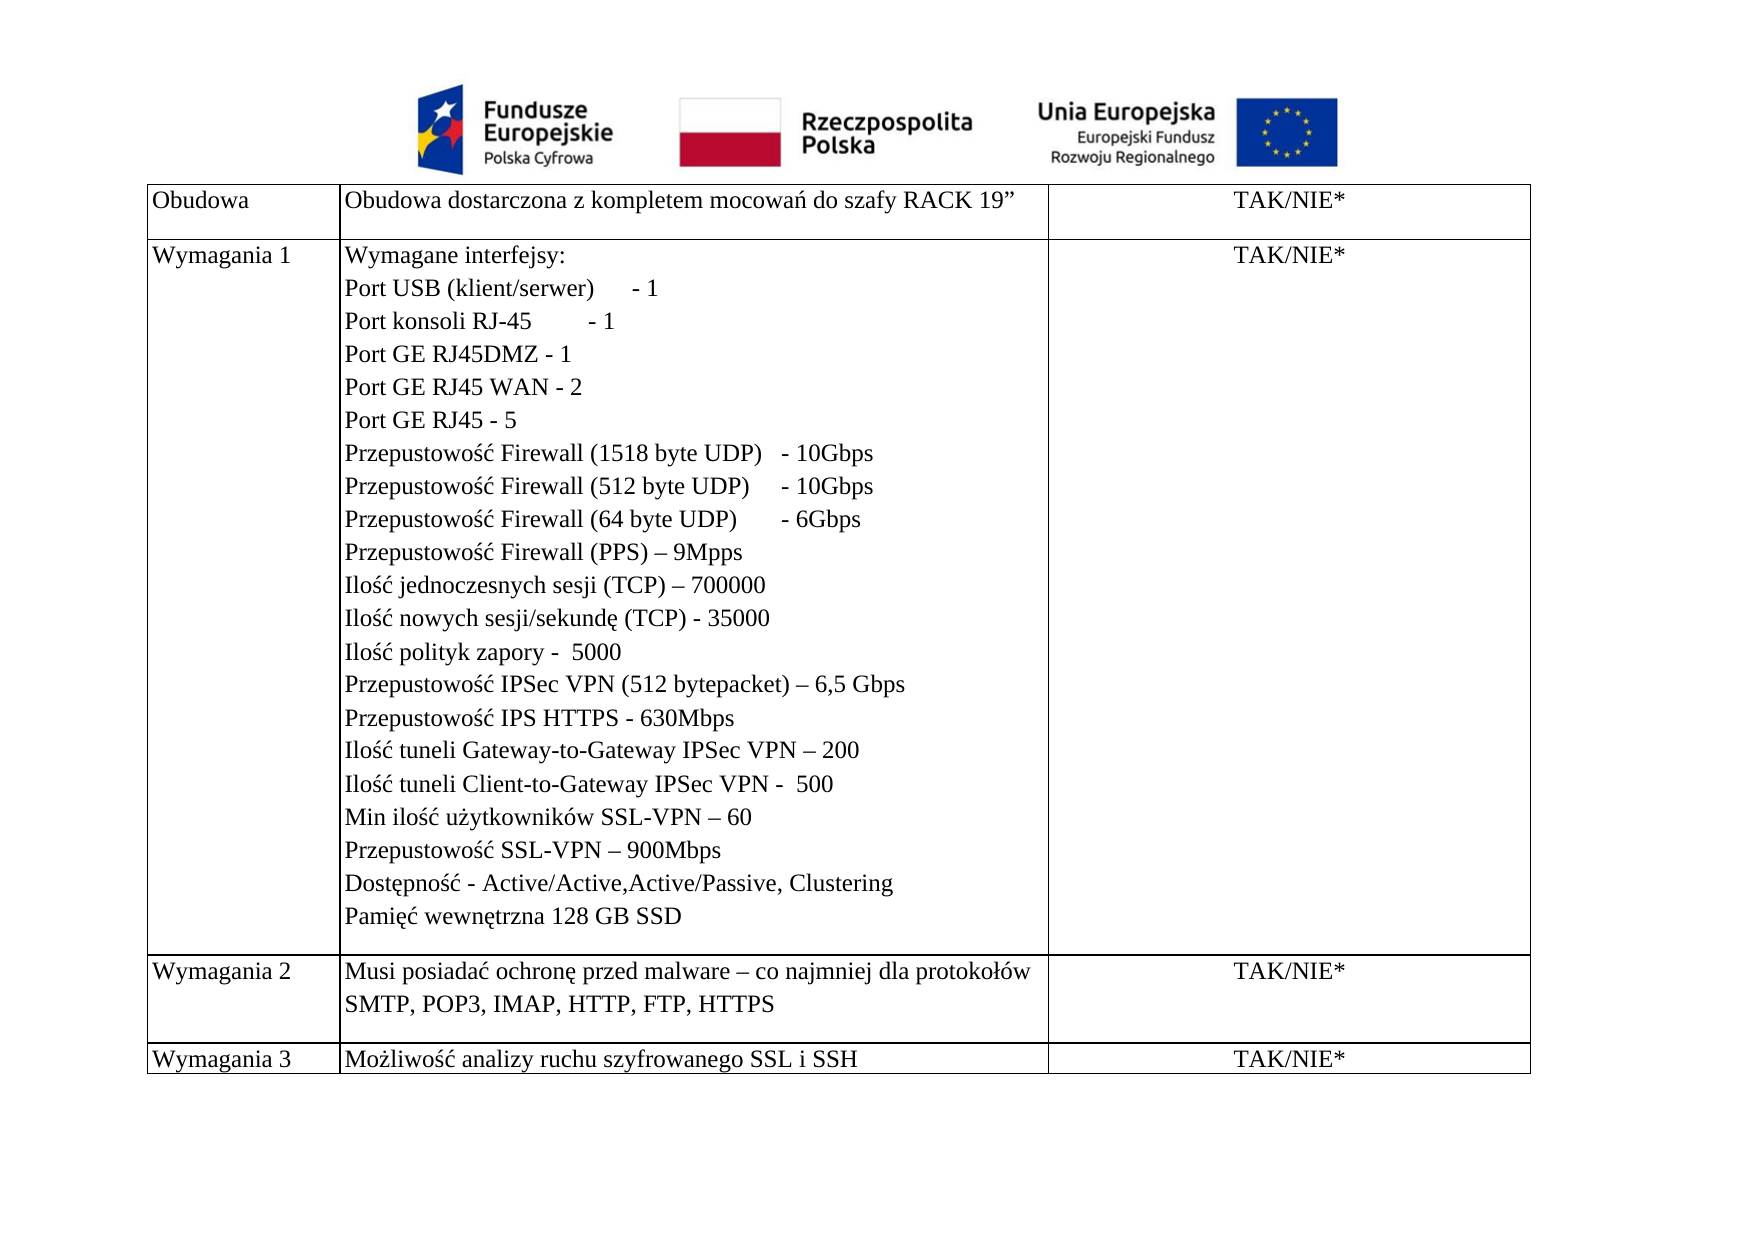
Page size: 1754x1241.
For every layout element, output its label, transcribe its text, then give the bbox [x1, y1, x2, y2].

table_cell TAK/NIE* [1049, 185, 1530, 239]
table_cell Musi posiadać ochronę przed malware – co najmniej dla protokołów SMTP, POP3, IMAP, HTTP, FTP, HTTPS [341, 956, 1048, 1042]
table_cell Możliwość analizy ruchu szyfrowanego SSL i SSH [341, 1044, 1048, 1072]
table_cell Obudowa dostarczona z kompletem mocowań do szafy RACK 19” [341, 185, 1048, 239]
picture [407, 73, 1347, 184]
table_cell TAK/NIE* [1049, 240, 1530, 954]
table_cell Obudowa [148, 185, 339, 239]
table_cell Wymagane interfejsy: Port USB (klient/serwer) - 1 Port konsoli RJ-45 - 1 Port GE RJ45DMZ - 1 Port GE RJ45 WAN - 2 Port GE RJ45 - 5 Przepustowość Firewall (1518 byte UDP) - 10Gbps Przepustowość Firewall (512 byte UDP) - 10Gbps Przepustowość Firewall (64 byte UDP) - 6Gbps Przepustowość Firewall (PPS) – 9Mpps Ilość jednoczesnych sesji (TCP) – 700000 Ilość nowych sesji/sekundę (TCP) - 35000 Ilość polityk zapory - 5000 Przepustowość IPSec VPN (512 bytepacket) – 6,5 Gbps Przepustowość IPS HTTPS - 630Mbps Ilość tuneli Gateway-to-Gateway IPSec VPN – 200 Ilość tuneli Client-to-Gateway IPSec VPN - 500 Min ilość użytkowników SSL-VPN – 60 Przepustowość SSL-VPN – 900Mbps Dostępność - Active/Active,Active/Passive, Clustering Pamięć wewnętrzna 128 GB SSD [341, 240, 1048, 954]
table_cell TAK/NIE* [1049, 956, 1530, 1042]
table_cell Wymagania 1 [148, 240, 339, 954]
table_cell Wymagania 3 [148, 1044, 339, 1072]
table_cell Wymagania 2 [148, 956, 339, 1042]
table_cell TAK/NIE* [1049, 1044, 1530, 1072]
